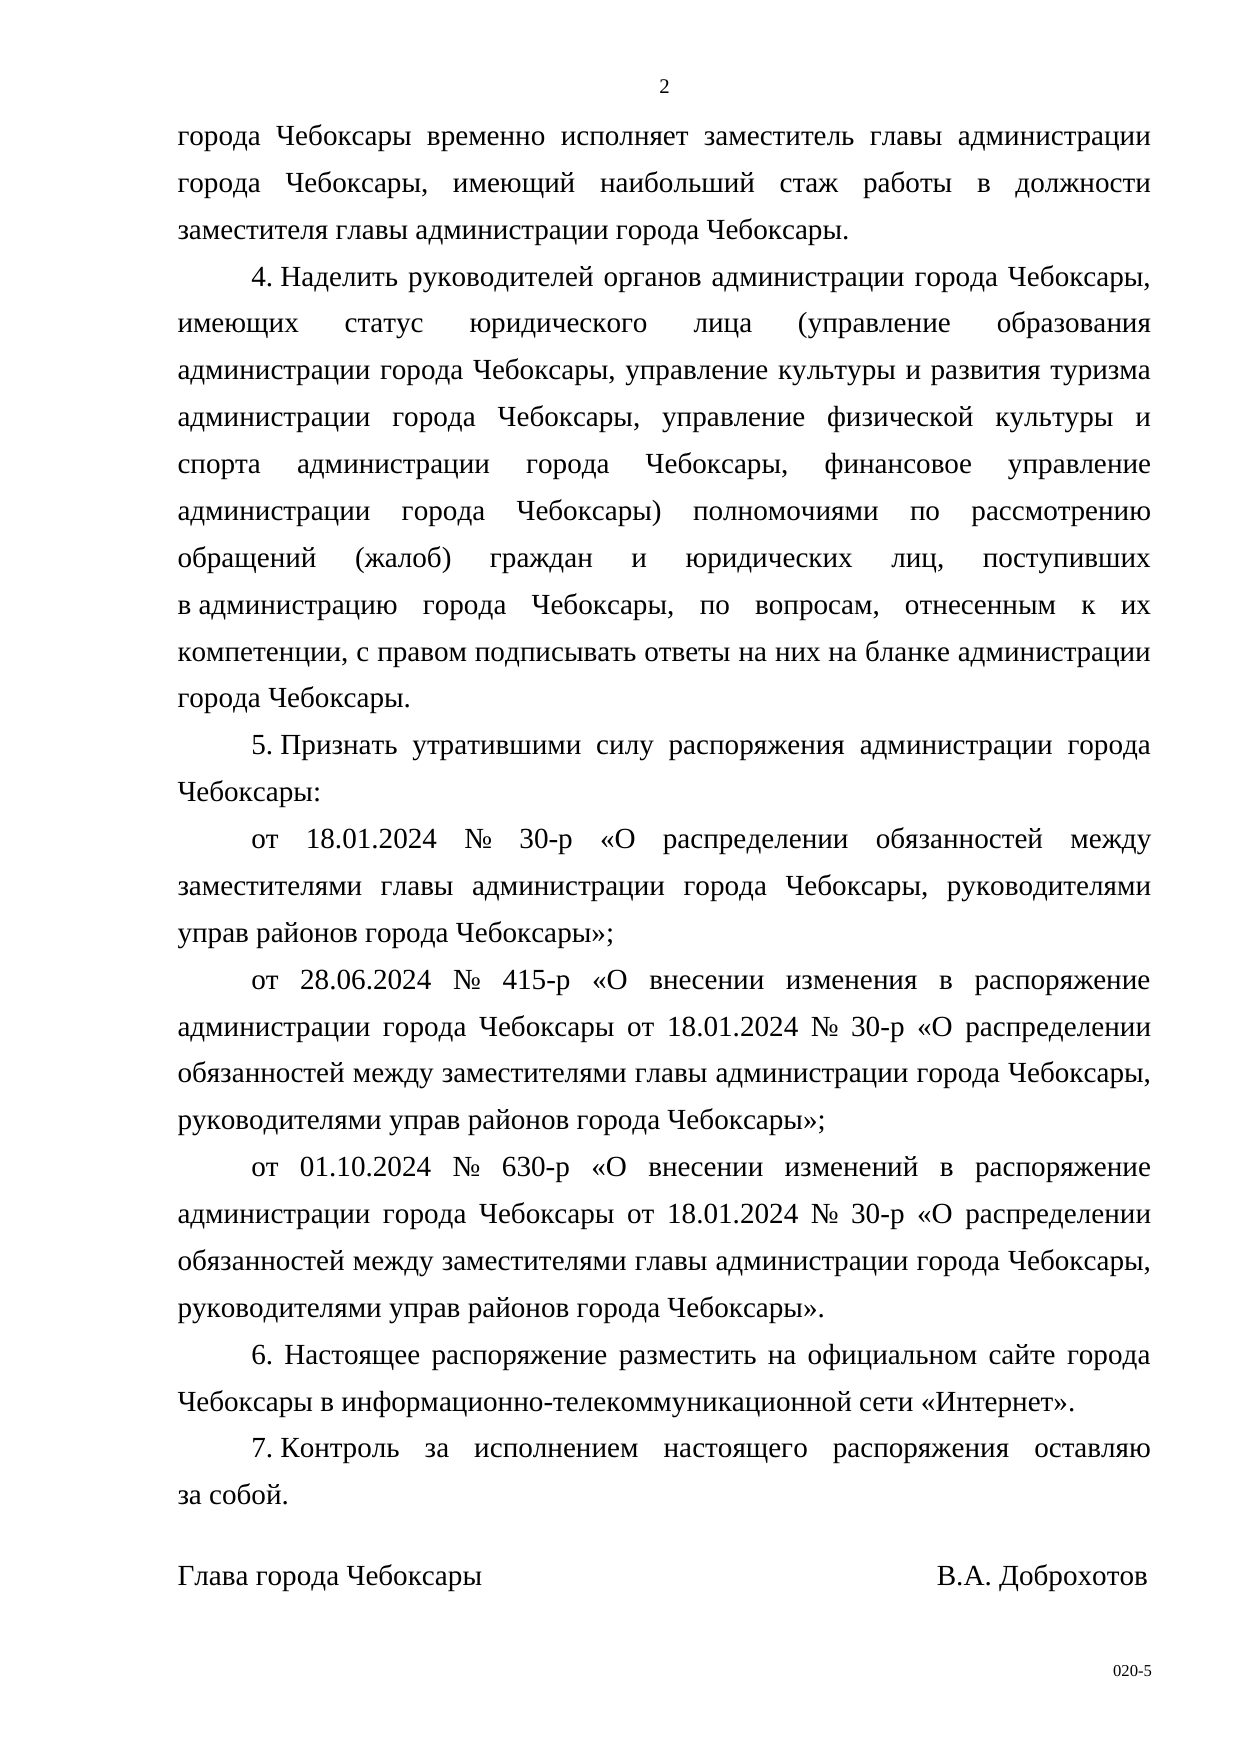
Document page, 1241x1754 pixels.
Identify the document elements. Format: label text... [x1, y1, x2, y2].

text от 01.10.2024 № 630-р «О внесении изменений в распоряжение администрации города Чебоксары от 18.01.2024 № 30-р «О распределении обязанностей между заместителями главы администрации города Чебоксары, руководителями управ районов города Чебоксары». [177, 1149, 1152, 1323]
text Глава города Чебоксары В.А. Доброхотов [177, 1558, 1152, 1591]
text от 28.06.2024 № 415-р «О внесении изменения в распоряжение администрации города Чебоксары от 18.01.2024 № 30-р «О распределении обязанностей между заместителями главы администрации города Чебоксары, руководителями управ районов города Чебоксары»; [177, 962, 1152, 1136]
text 6. Настоящее распоряжение разместить на официальном сайте города Чебоксары в информационно-телекоммуникационной сети «Интернет». [177, 1337, 1152, 1417]
text 5. Признать утратившими силу распоряжения администрации города Чебоксары: [177, 727, 1152, 808]
text от 18.01.2024 № 30-р «О распределении обязанностей между заместителями главы администрации города Чебоксары, руководителями управ районов города Чебоксары»; [177, 821, 1152, 948]
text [177, 118, 1152, 245]
text 4. Наделить руководителей органов администрации города Чебоксары, имеющих статус юридического лица (управление образования администрации города Чебоксары, управление культуры и развития туризма администрации города Чебоксары, управление физической культуры и спорта администрации города Чебоксары, финансовое управление администрации города Чебоксары) полномочиями по рассмотрению обращений (жалоб) граждан и юридических лиц, поступивших в администрацию города Чебоксары, по вопросам, отнесенным к их компетенции, с правом подписывать ответы на них на бланке администрации города Чебоксары. [177, 259, 1152, 714]
text 7. Контроль за исполнением настоящего распоряжения оставляю за собой. [177, 1431, 1152, 1511]
